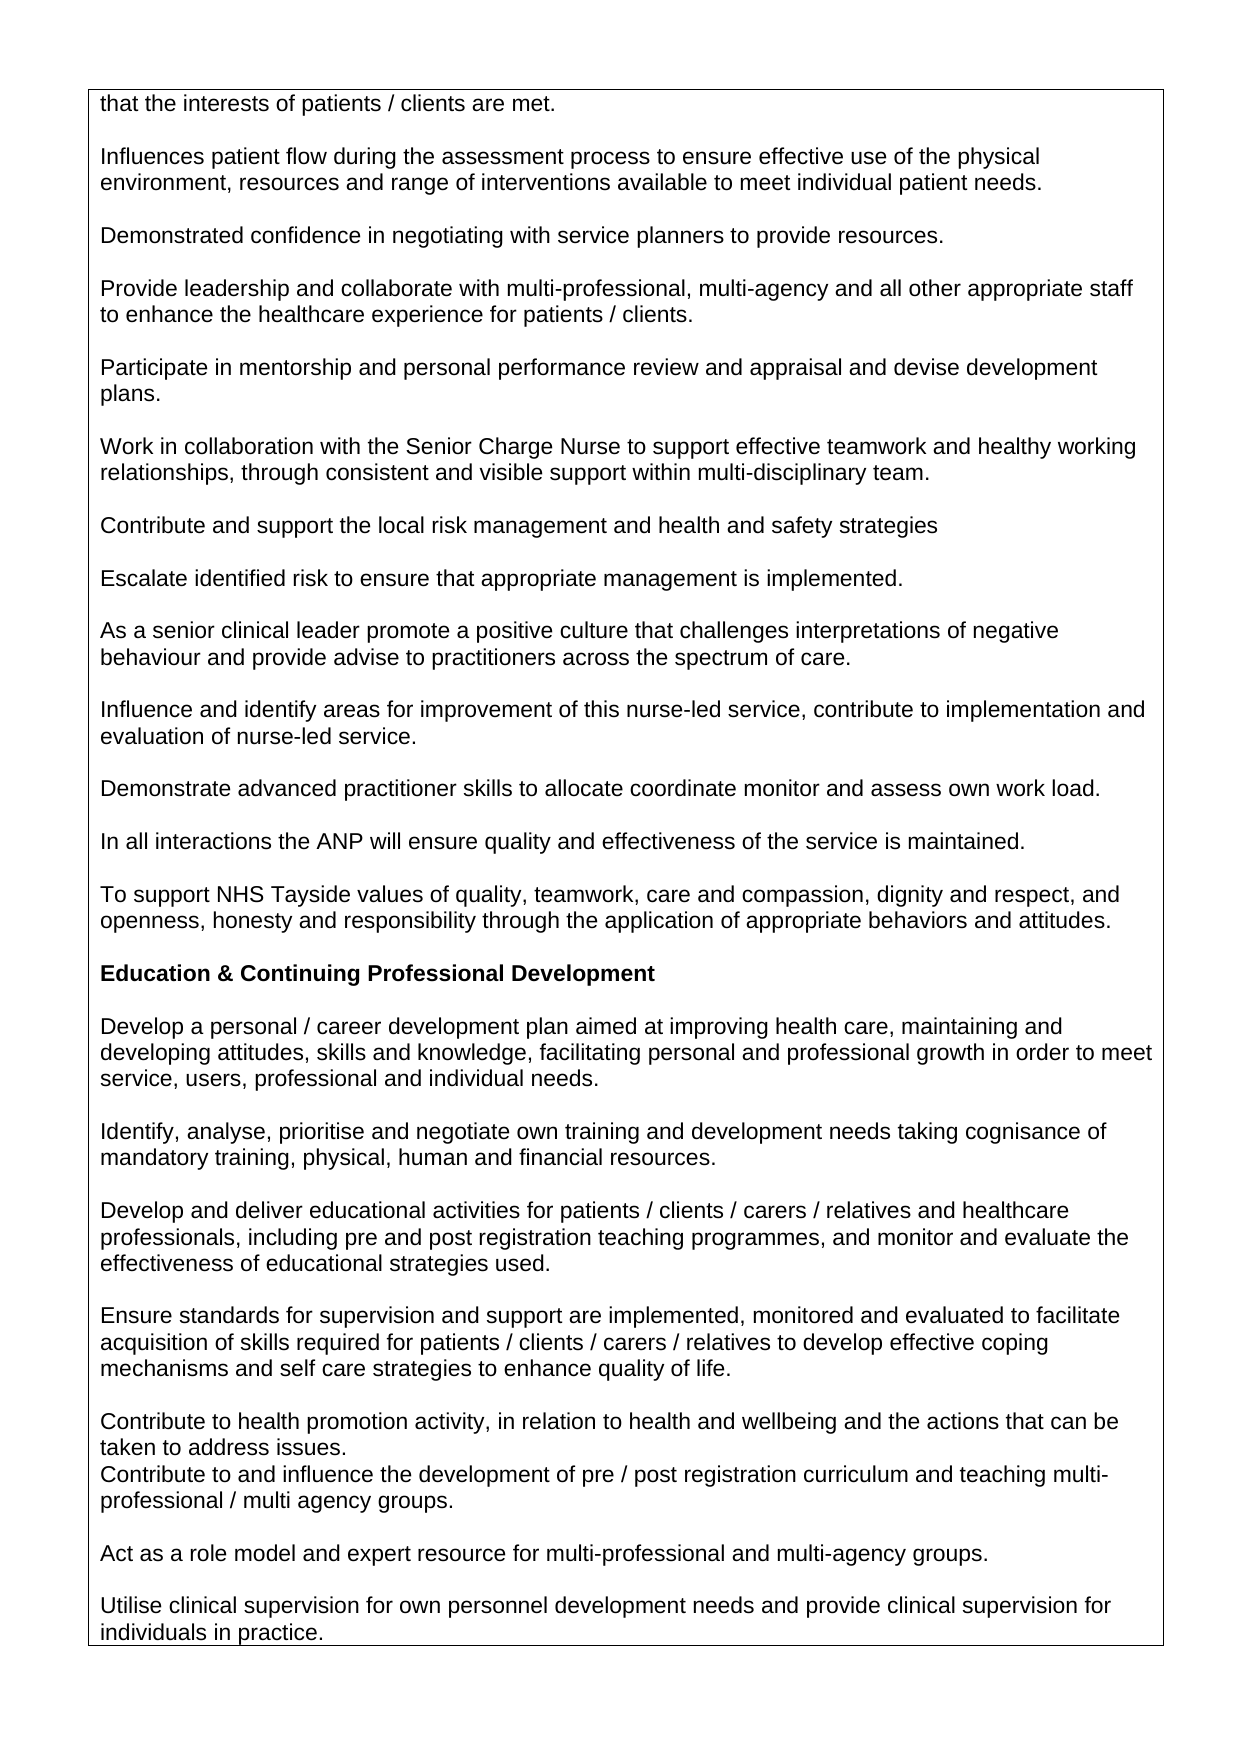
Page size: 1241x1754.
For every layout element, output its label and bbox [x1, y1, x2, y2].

table_cell [89, 90, 1163, 1645]
